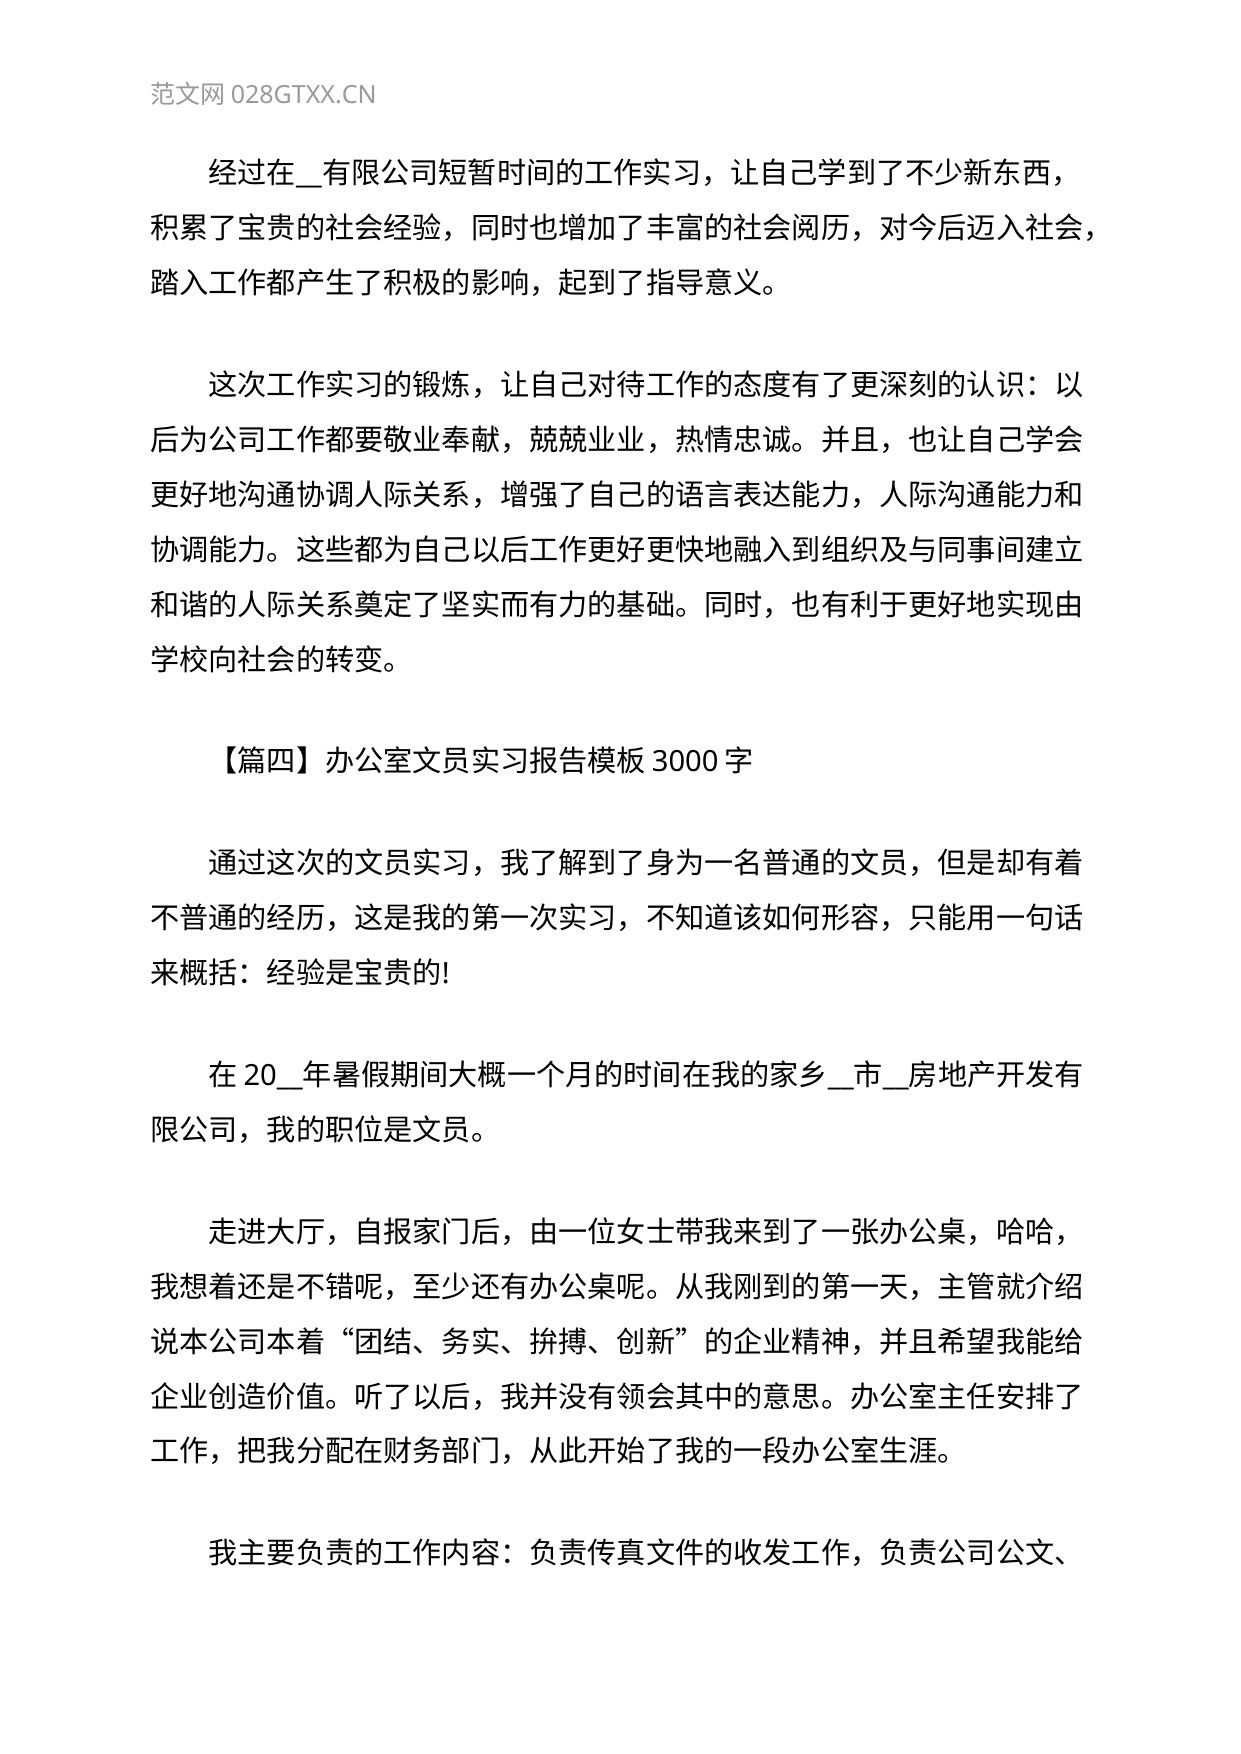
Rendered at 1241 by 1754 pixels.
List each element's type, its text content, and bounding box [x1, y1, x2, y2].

text 这次工作实习的锻炼，让自己对待工作的态度有了更深刻的认识：以后为公司工作都要敬业奉献，兢兢业业，热情忠诚。并且，也让自己学会更好地沟通协调人际关系，增强了自己的语言表达能力，人际沟通能力和协调能力。这些都为自己以后工作更好更快地融入到组织及与同事间建立和谐的人际关系奠定了坚实而有力的基础。同时，也有利于更好地实现由学校向社会的转变。 [150, 362, 1090, 678]
text 经过在__有限公司短暂时间的工作实习，让自己学到了不少新东西，积累了宝贵的社会经验，同时也增加了丰富的社会阅历，对今后迈入社会，踏入工作都产生了积极的影响，起到了指导意义。 [150, 150, 1090, 302]
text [150, 1530, 1090, 1572]
text 在20__年暑假期间大概一个月的时间在我的家乡__市__房地产开发有限公司，我的职位是文员。 [150, 1052, 1090, 1149]
text 走进大厅，自报家门后，由一位女士带我来到了一张办公桌，哈哈，我想着还是不错呢，至少还有办公桌呢。从我刚到的第一天，主管就介绍说本公司本着“团结、务实、拚搏、创新”的企业精神，并且希望我能给企业创造价值。听了以后，我并没有领会其中的意思。办公室主任安排了工作，把我分配在财务部门，从此开始了我的一段办公室生涯。 [150, 1208, 1090, 1470]
text 通过这次的文员实习，我了解到了身为一名普通的文员，但是却有着不普通的经历，这是我的第一次实习，不知道该如何形容，只能用一句话来概括：经验是宝贵的! [150, 840, 1090, 992]
text 【篇四】办公室文员实习报告模板3000字 [150, 738, 1090, 780]
